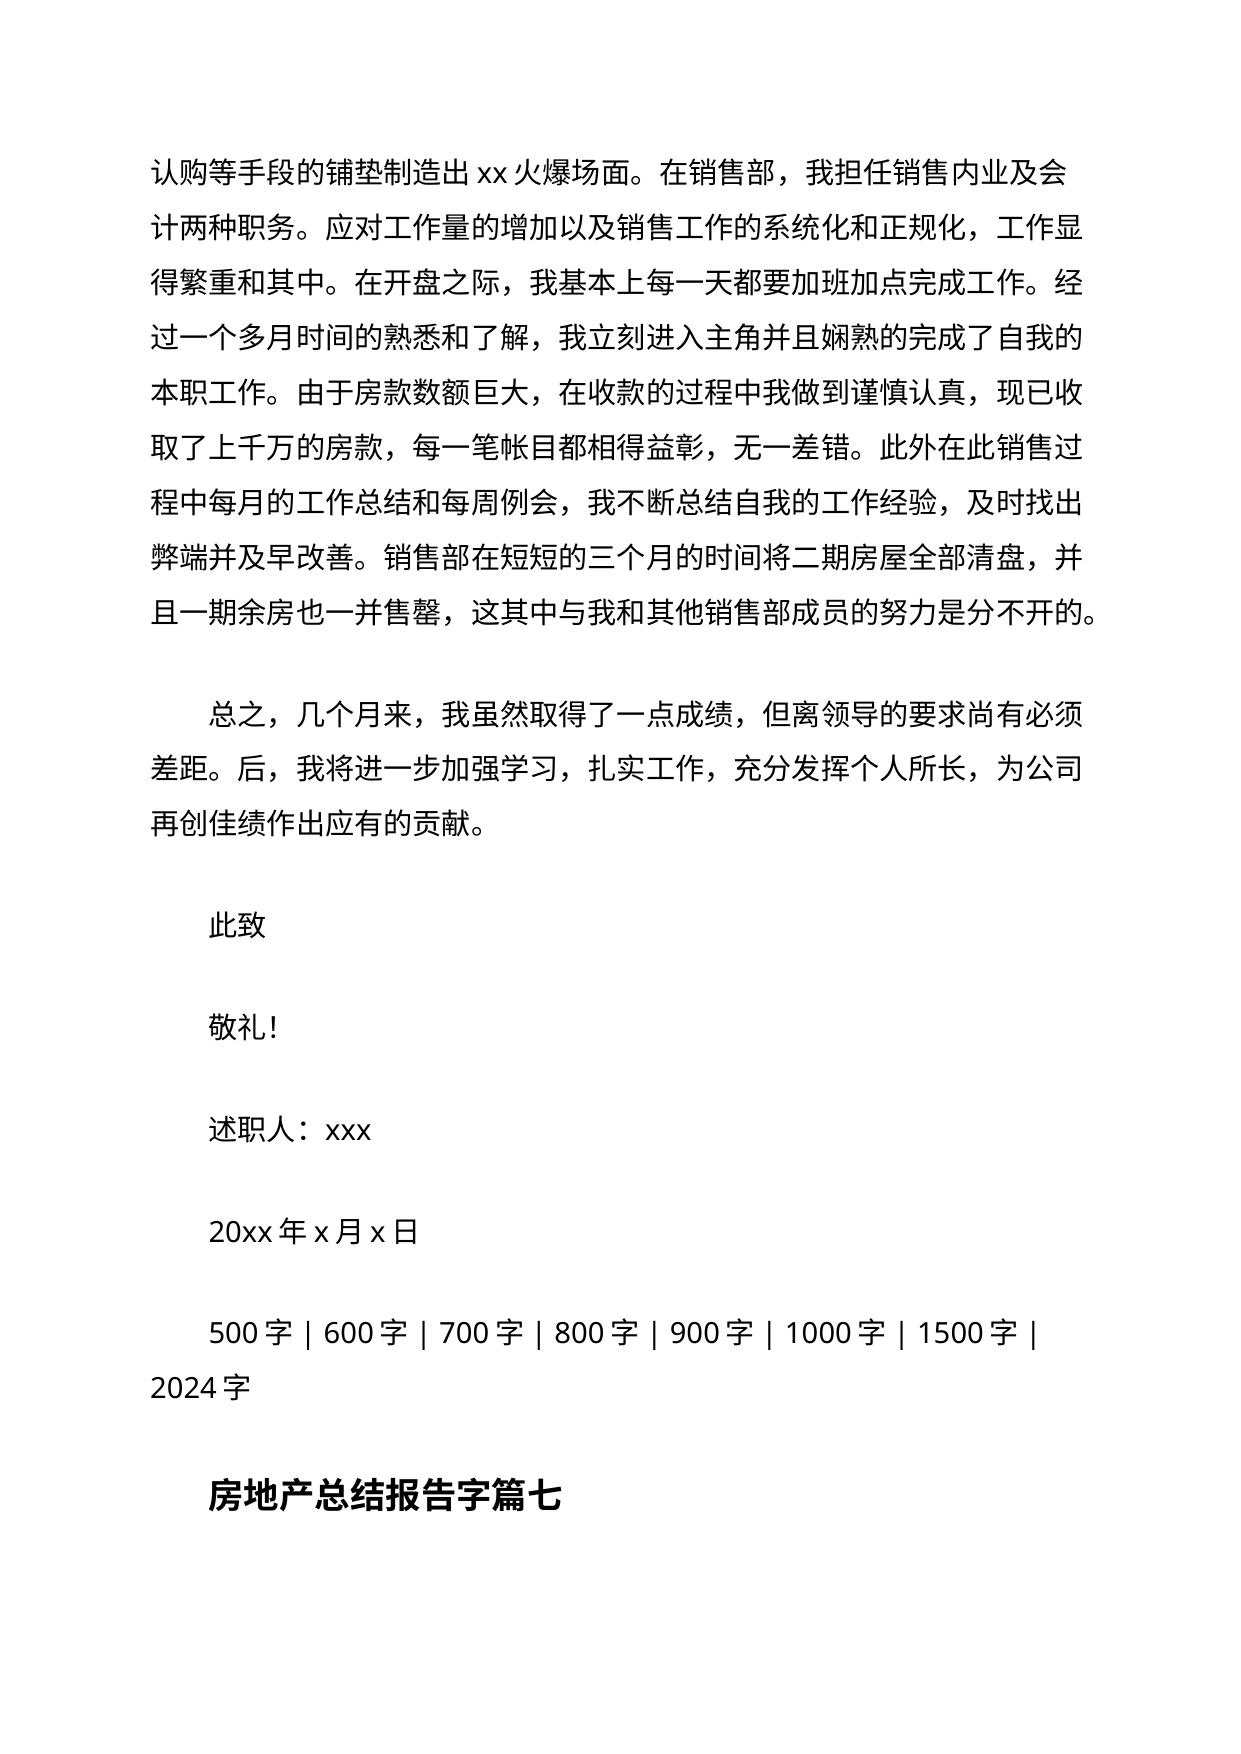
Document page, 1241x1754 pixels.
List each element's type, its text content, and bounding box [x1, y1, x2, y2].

text 此致 [150, 903, 1090, 945]
text 述职人：xxx [150, 1106, 1090, 1148]
text 敬礼！ [150, 1004, 1090, 1047]
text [150, 150, 1090, 632]
text 总之，几个月来，我虽然取得了一点成绩，但离领导的要求尚有必须差距。后，我将进一步加强学习，扎实工作，充分发挥个人所长，为公司再创佳绩作出应有的贡献。 [150, 691, 1090, 843]
text 20xx年x月x日 [150, 1208, 1090, 1251]
text 500字 | 600字 | 700字 | 800字 | 900字 | 1000字 | 1500字 | 2024字 [150, 1310, 1090, 1407]
text 房地产总结报告字篇七 [150, 1467, 1090, 1518]
